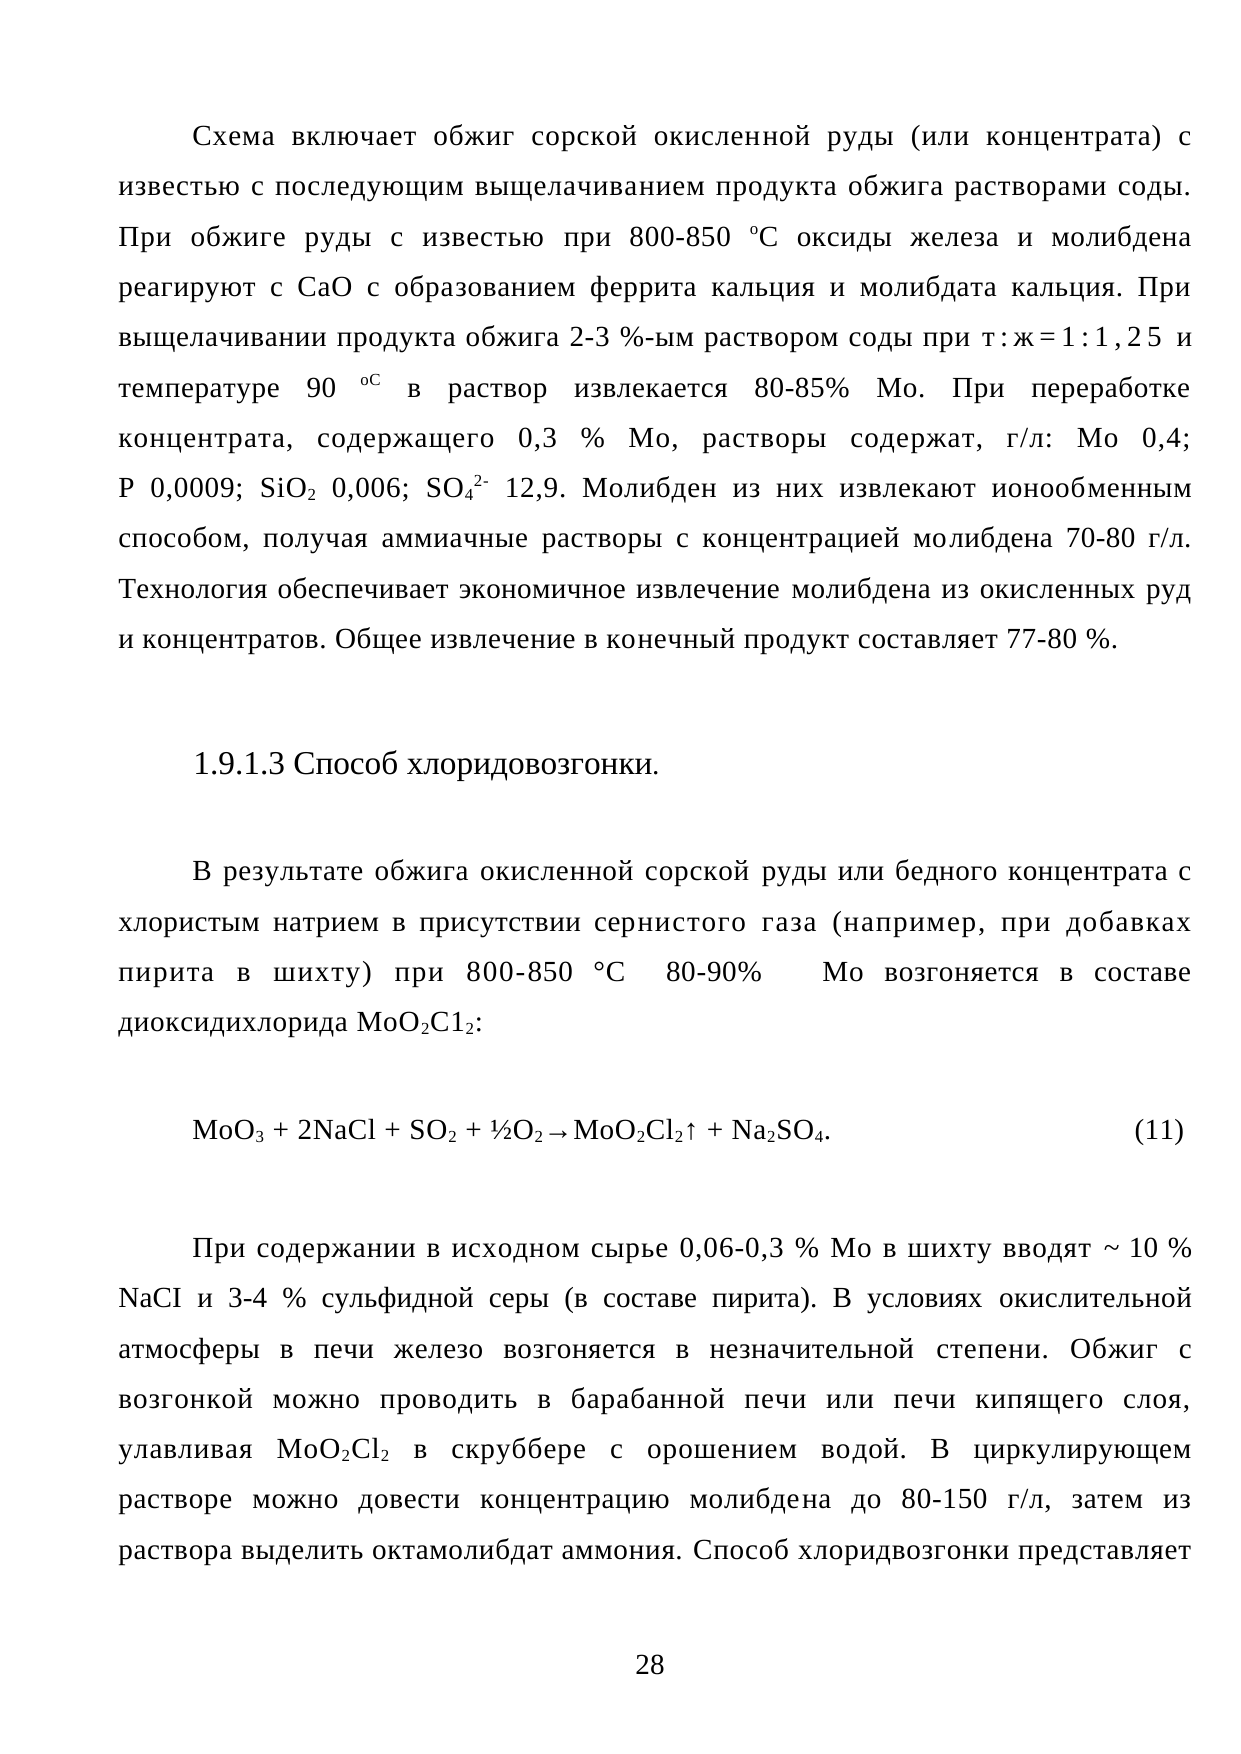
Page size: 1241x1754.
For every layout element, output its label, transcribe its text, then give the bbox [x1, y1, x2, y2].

text Схема включает обжиг сорской окисленной руды (или концентрата) с известью с последующим выщелачиванием продукта обжига растворами соды. При обжиге руды с известью при 800-850 оС оксиды железа и молибдена реагируют с СаО с образованием феррита кальция и молибдата кальция. При выщелачивании продукта обжига 2-3 %-ым раствором соды при т:ж=1:1,25 и температуре 90 оС в раствор извлекается 80-85% Мо. При переработке концентрата, содержащего 0,3 % Мо, растворы содержат, г/л: Мо 0,4; Р 0,0009; SiO2 0,006; SO42- 12,9. Молибден из них извлекают ионообменным способом, получая аммиачные растворы с концентрацией молибдена 70-80 г/л. Технология обеспечивает экономичное извлечение молибдена из окисленных руд и концентратов. Общее извлечение в конечный продукт составляет 77-80 %. [118, 118, 1192, 655]
text 1.9.1.3 Способ хлоридовозгонки. [124, 743, 1192, 782]
text МоО3 + 2NaCl + SO2 + ½O2→MoO2Cl2↑ + Na2SO4. (11) [118, 1112, 1192, 1146]
text В результате обжига окисленной сорской руды или бедного концентрата с хлористым натрием в присутствии сернистого газа (например, при добавках пирита в шихту) при 800-850 °С 80-90% Мо возгоняется в составе диоксидихлорида МоО2С12: [118, 853, 1192, 1038]
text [118, 1230, 1192, 1566]
